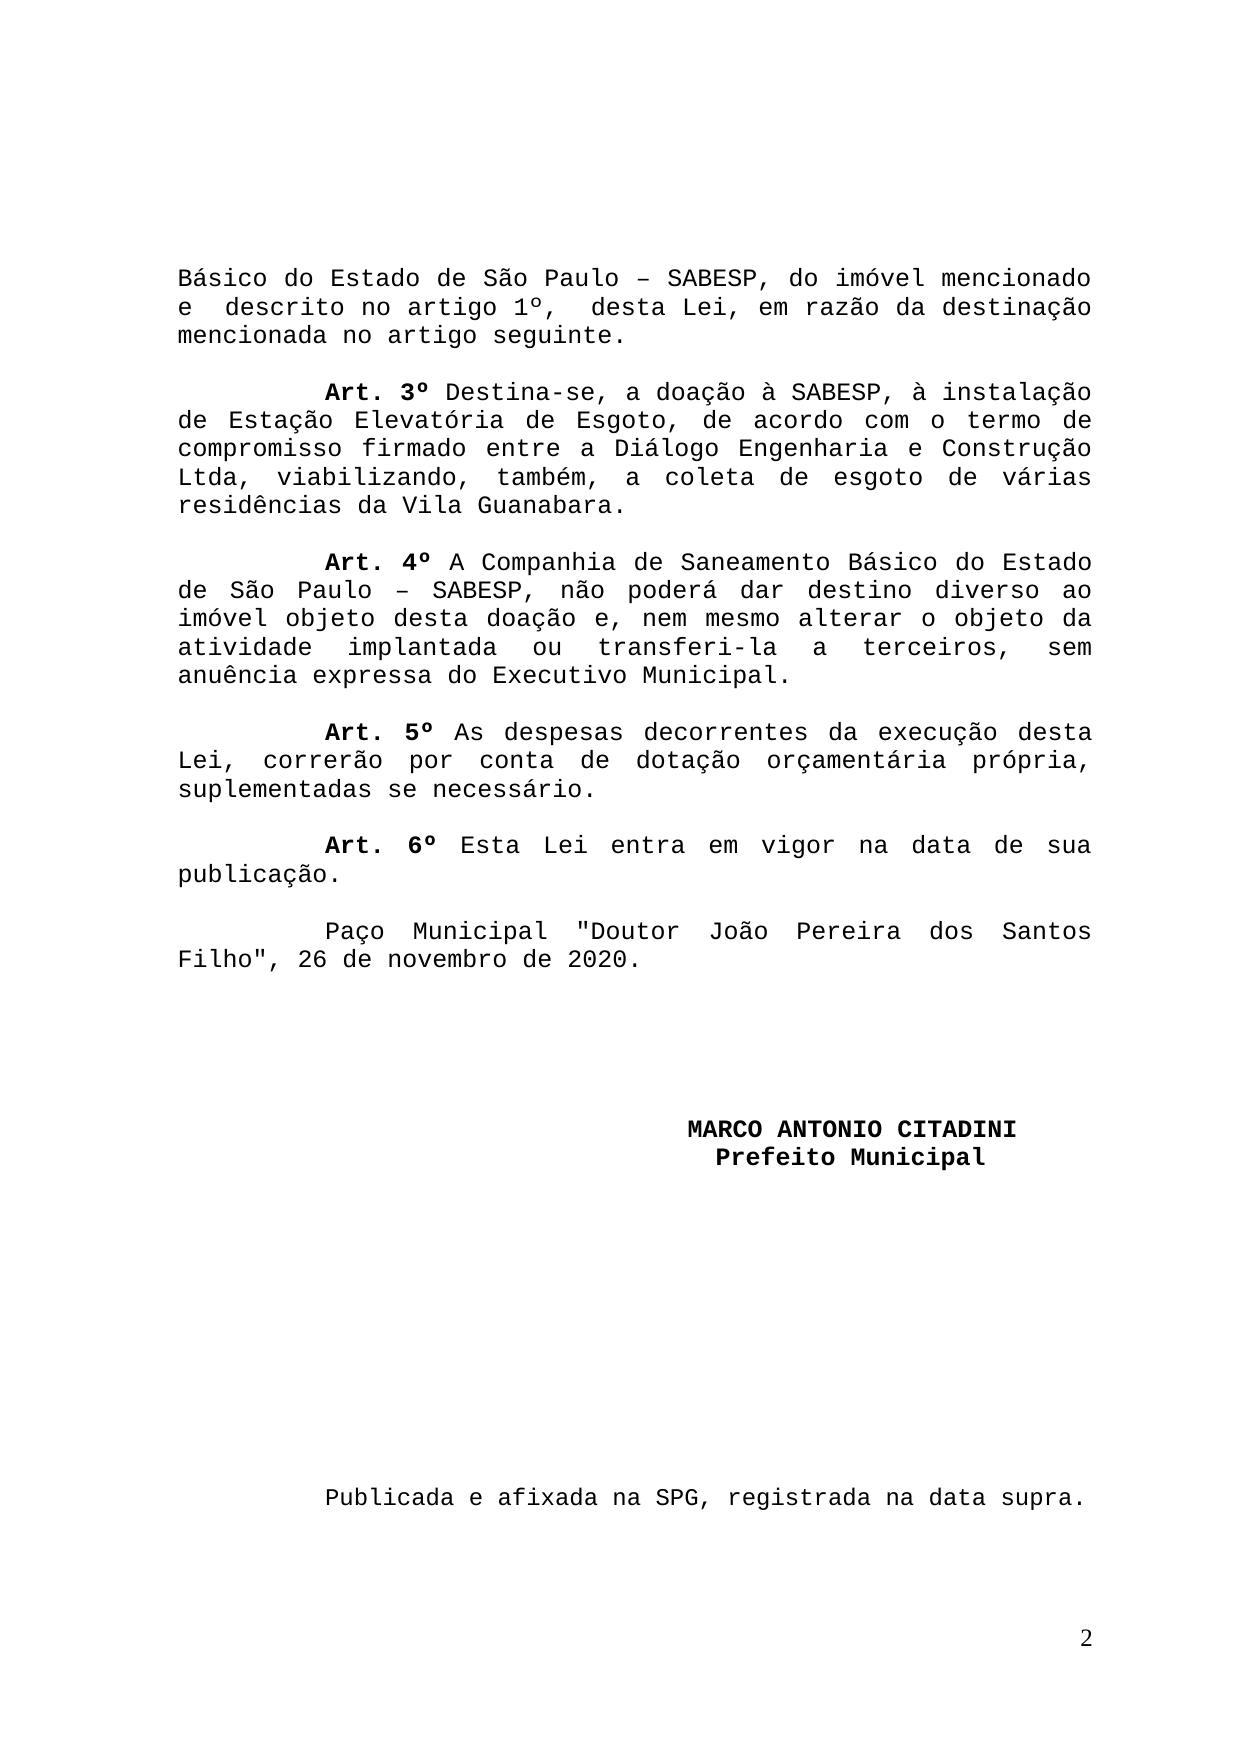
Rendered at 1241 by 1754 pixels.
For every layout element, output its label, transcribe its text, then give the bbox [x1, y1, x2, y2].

text Art. 5º As despesas decorrentes da execução desta Lei, correrão por conta de dotação orçamentária própria, suplementadas se necessário. [177, 719, 1092, 804]
text Prefeito Municipal [655, 1145, 1092, 1173]
text Art. 6º Esta Lei entra em vigor na data de sua publicação. [177, 833, 1092, 889]
text Art. 4º A Companhia de Saneamento Básico do Estado de São Paulo – SABESP, não poderá dar destino diverso ao imóvel objeto desta doação e, nem mesmo alterar o objeto da atividade implantada ou transferi-la a terceiros, sem anuência expressa do Executivo Municipal. [177, 549, 1092, 691]
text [177, 266, 1092, 351]
text Publicada e afixada na SPG, registrada na data supra. [177, 1485, 1092, 1512]
text Paço Municipal "Doutor João Pereira dos Santos Filho", 26 de novembro de 2020. [177, 918, 1092, 975]
text Art. 3º Destina-se, a doação à SABESP, à instalação de Estação Elevatória de Esgoto, de acordo com o termo de compromisso firmado entre a Diálogo Engenharia e Construção Ltda, viabilizando, também, a coleta de esgoto de várias residências da Vila Guanabara. [177, 379, 1092, 521]
text MARCO ANTONIO CITADINI [177, 1117, 1092, 1145]
